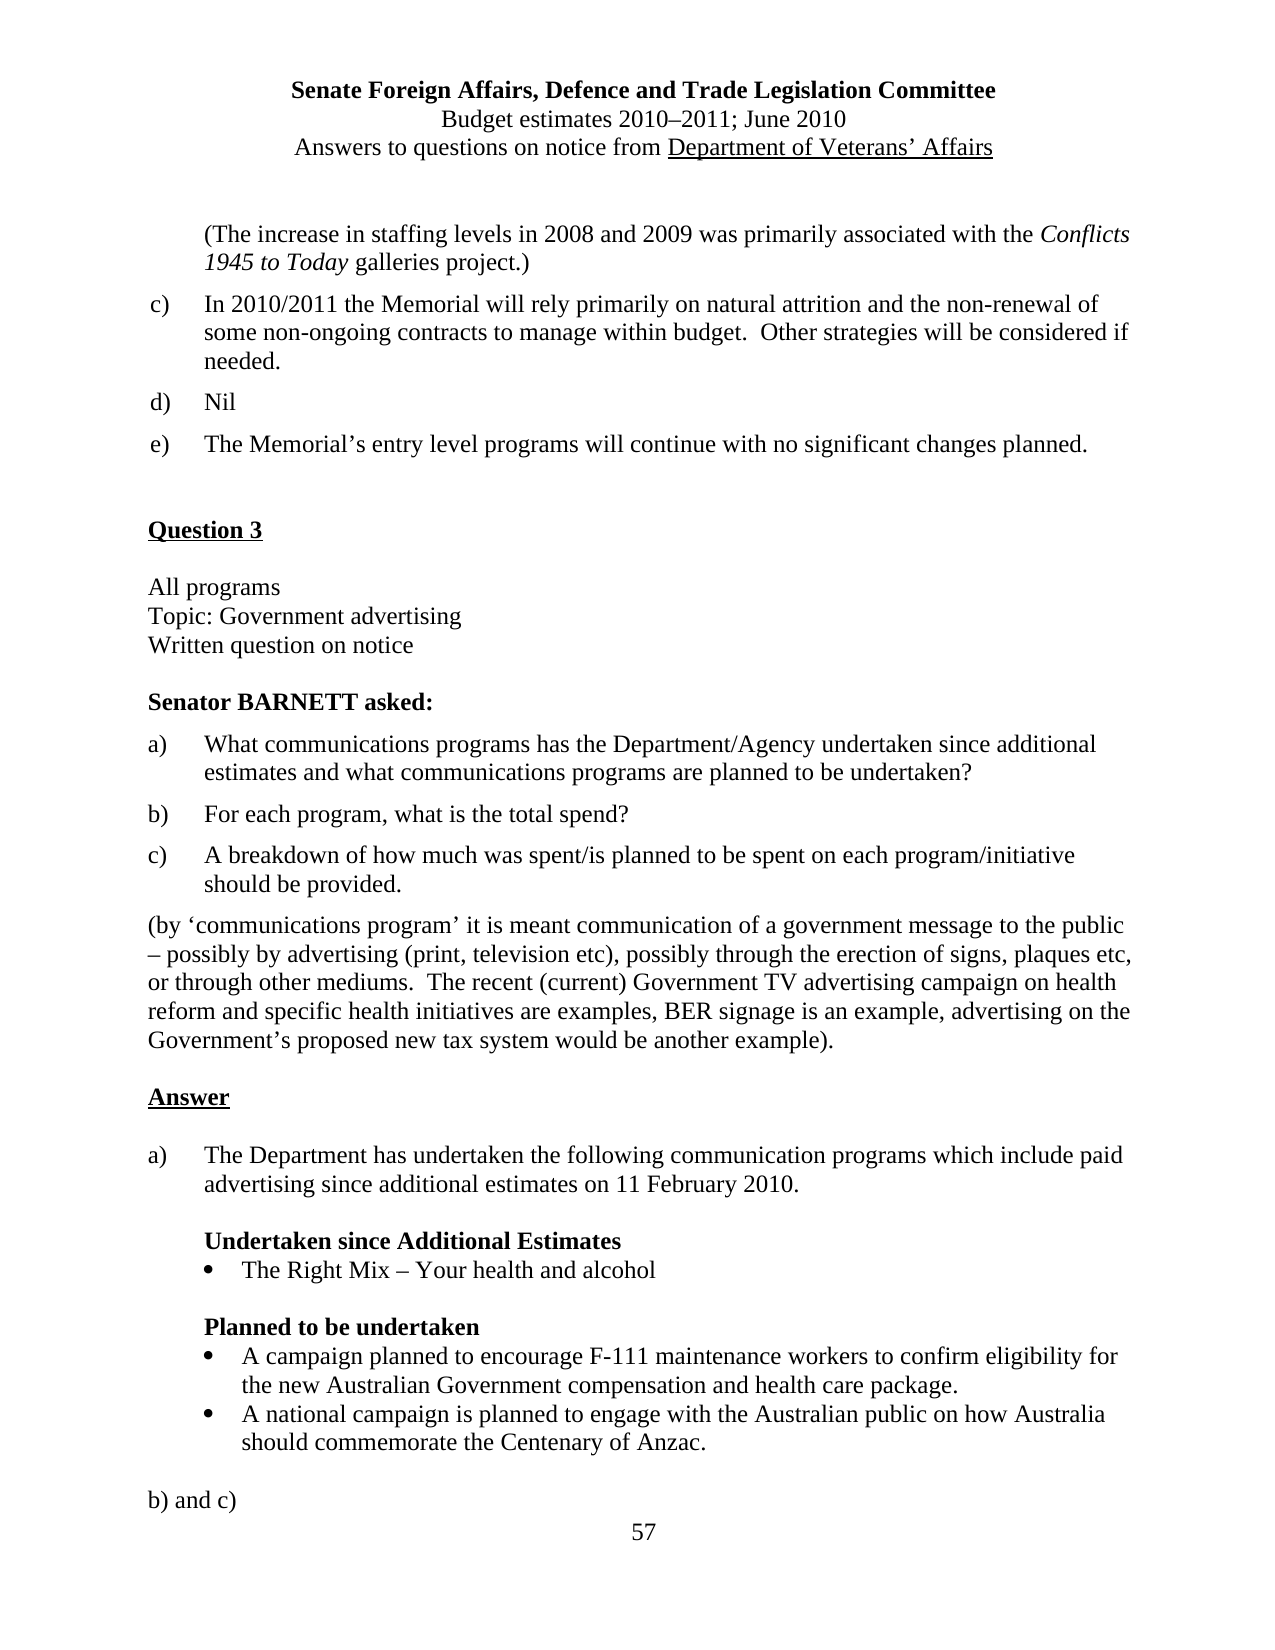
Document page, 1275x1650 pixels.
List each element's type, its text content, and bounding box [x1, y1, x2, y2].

text Question 3 [148, 515, 1139, 544]
text Planned to be undertaken [204, 1312, 1139, 1341]
text b) and c) [148, 1485, 1139, 1514]
list A breakdown of how much was spent/is planned to be spent on each program/initiative should be provided. [148, 840, 1139, 897]
list The Right Mix – Your health and alcohol [204, 1255, 1139, 1284]
text a) The Department has undertaken the following communication programs which include paid advertising since additional estimates on 11 February 2010. [148, 1140, 1139, 1197]
text Answer [148, 1082, 1139, 1111]
text (The increase in staffing levels in 2008 and 2009 was primarily associated with the Conflicts 1945 to Today galleries project.) [204, 219, 1139, 276]
text All programs [148, 572, 1139, 601]
text Topic: Government advertising [148, 601, 1139, 630]
list For each program, what is the total spend? [148, 799, 1139, 827]
list In 2010/2011 the Memorial will rely primarily on natural attrition and the non-renewal of some non-ongoing contracts to manage within budget. Other strategies will be considered if needed. [150, 289, 1139, 375]
text Written question on notice [148, 630, 1139, 659]
list What communications programs has the Department/Agency undertaken since additional estimates and what communications programs are planned to be undertaken? [148, 729, 1139, 786]
text Undertaken since Additional Estimates [204, 1226, 1139, 1255]
list Nil [150, 387, 1139, 416]
subtitle Senator BARNETT asked: [148, 687, 1139, 716]
text (by ‘communications program’ it is meant communication of a government message to the public – possibly by advertising (print, television etc), possibly through the erection of signs, plaques etc, or through other mediums. The recent (current) Government TV advertising campaign on health reform and specific health initiatives are examples, BER signage is an example, advertising on the Government’s proposed new tax system would be another example). [148, 910, 1139, 1054]
list A campaign planned to encourage F-111 maintenance workers to confirm eligibility for the new Australian Government compensation and health care package. [204, 1341, 1139, 1399]
list A national campaign is planned to engage with the Australian public on how Australia should commemorate the Centenary of Anzac. [204, 1399, 1139, 1456]
list The Memorial’s entry level programs will continue with no significant changes planned. [150, 429, 1139, 457]
